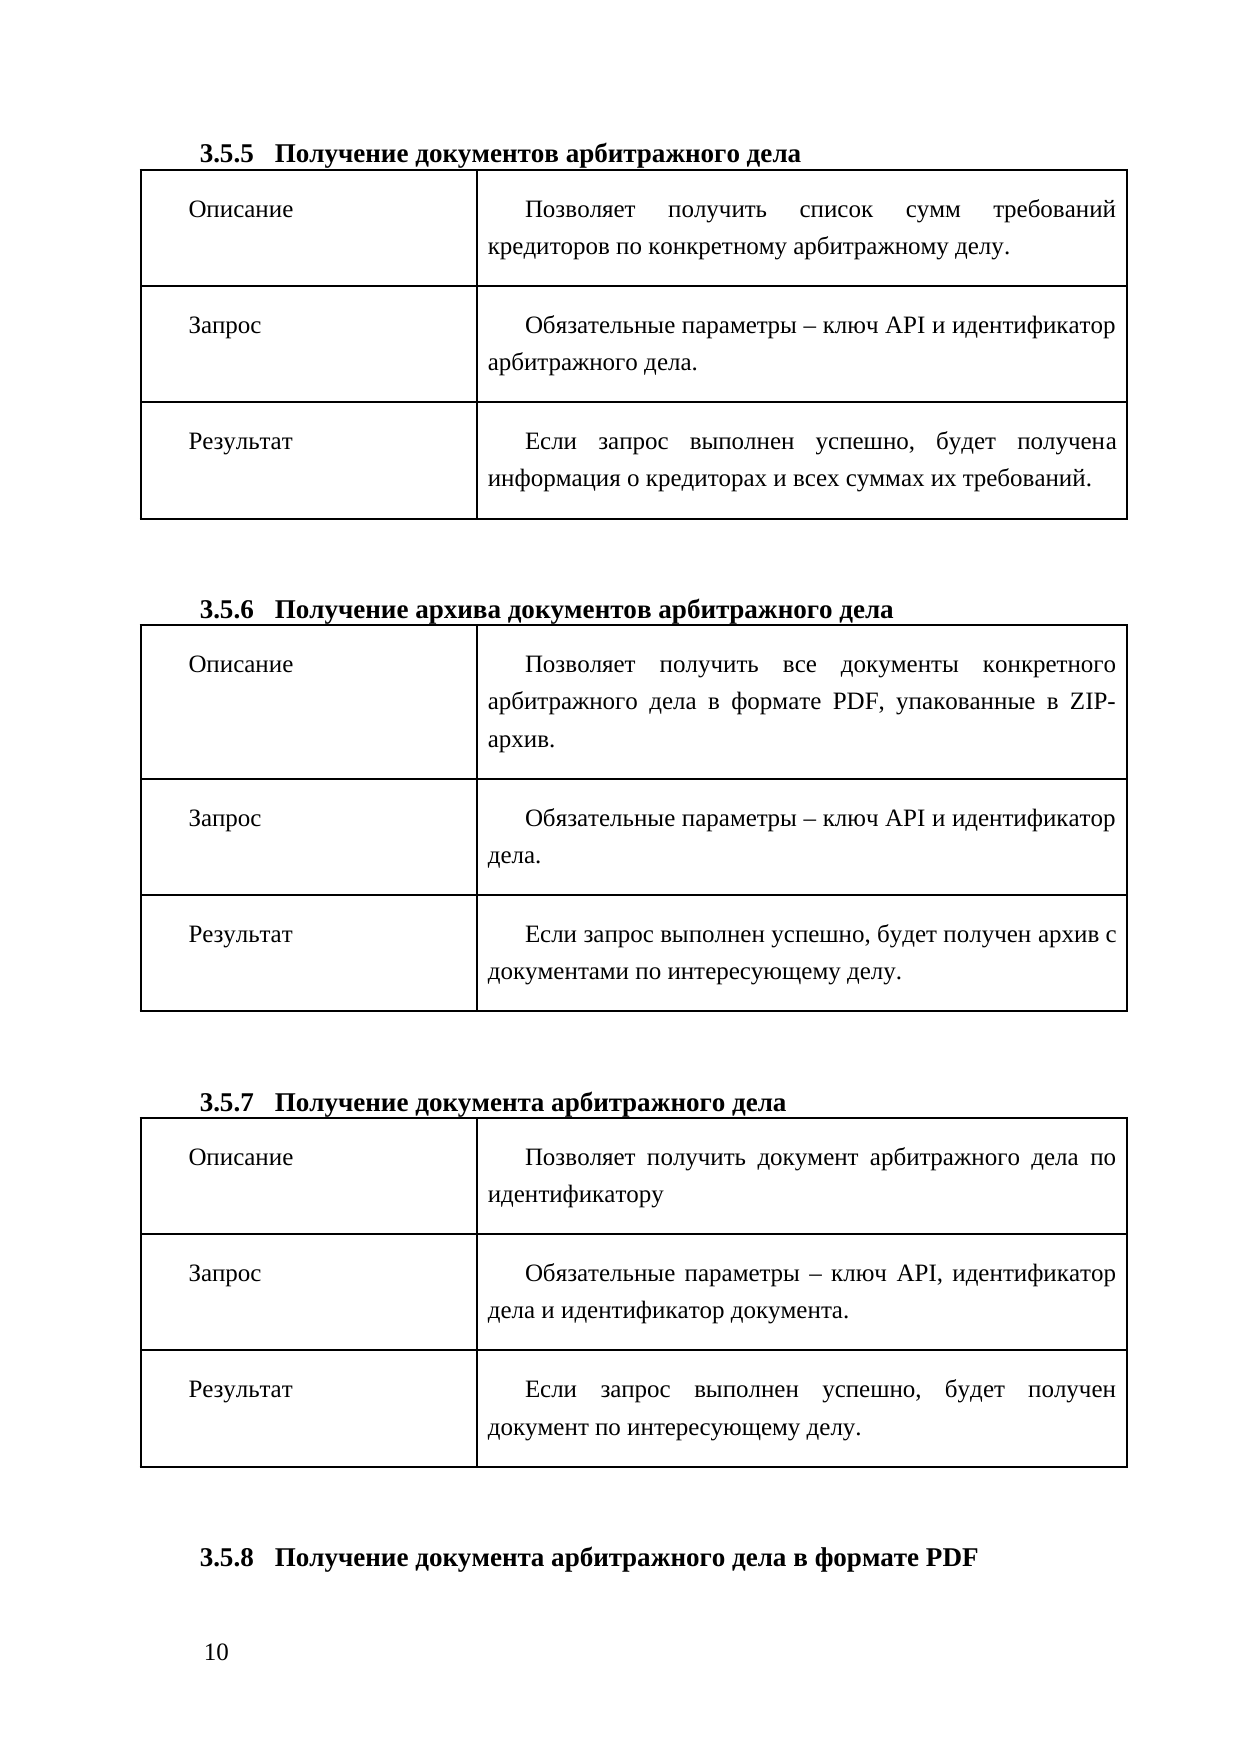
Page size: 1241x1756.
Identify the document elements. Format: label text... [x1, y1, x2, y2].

table_cell Результат [142, 403, 476, 517]
table_header Описание [142, 626, 476, 778]
table_header Позволяет получить список сумм требований кредиторов по конкретному арбитражному делу. [478, 171, 1126, 285]
table_cell Если запрос выполнен успешно, будет получен документ по интересующему делу. [478, 1351, 1126, 1466]
table_cell Если запрос выполнен успешно, будет получен архив с документами по интересующему делу. [478, 896, 1126, 1010]
table_cell Обязательные параметры – ключ API и идентификатор дела. [478, 780, 1126, 894]
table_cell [478, 1235, 1126, 1349]
table_cell Результат [142, 896, 476, 1010]
table_header Позволяет получить все документы конкретного арбитражного дела в формате PDF, упакованные в ZIP-архив. [478, 626, 1126, 778]
table_header Позволяет получить документ арбитражного дела по идентификатору [478, 1119, 1126, 1233]
table_cell Запрос [142, 780, 476, 894]
table_cell Запрос [142, 1235, 476, 1349]
list Получение документа арбитражного дела [199, 1086, 1203, 1117]
list Получение документов арбитражного дела [199, 137, 1203, 169]
list Получение архива документов арбитражного дела [199, 593, 1203, 624]
table_cell Запрос [142, 287, 476, 401]
table_header Описание [142, 171, 476, 285]
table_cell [478, 287, 1126, 401]
table_cell Если запрос выполнен успешно, будет получена информация о кредиторах и всех суммах их требований. [478, 403, 1126, 517]
table_cell Результат [142, 1351, 476, 1466]
list Получение документа арбитражного дела в формате PDF [199, 1541, 1203, 1572]
table_header Описание [142, 1119, 476, 1233]
